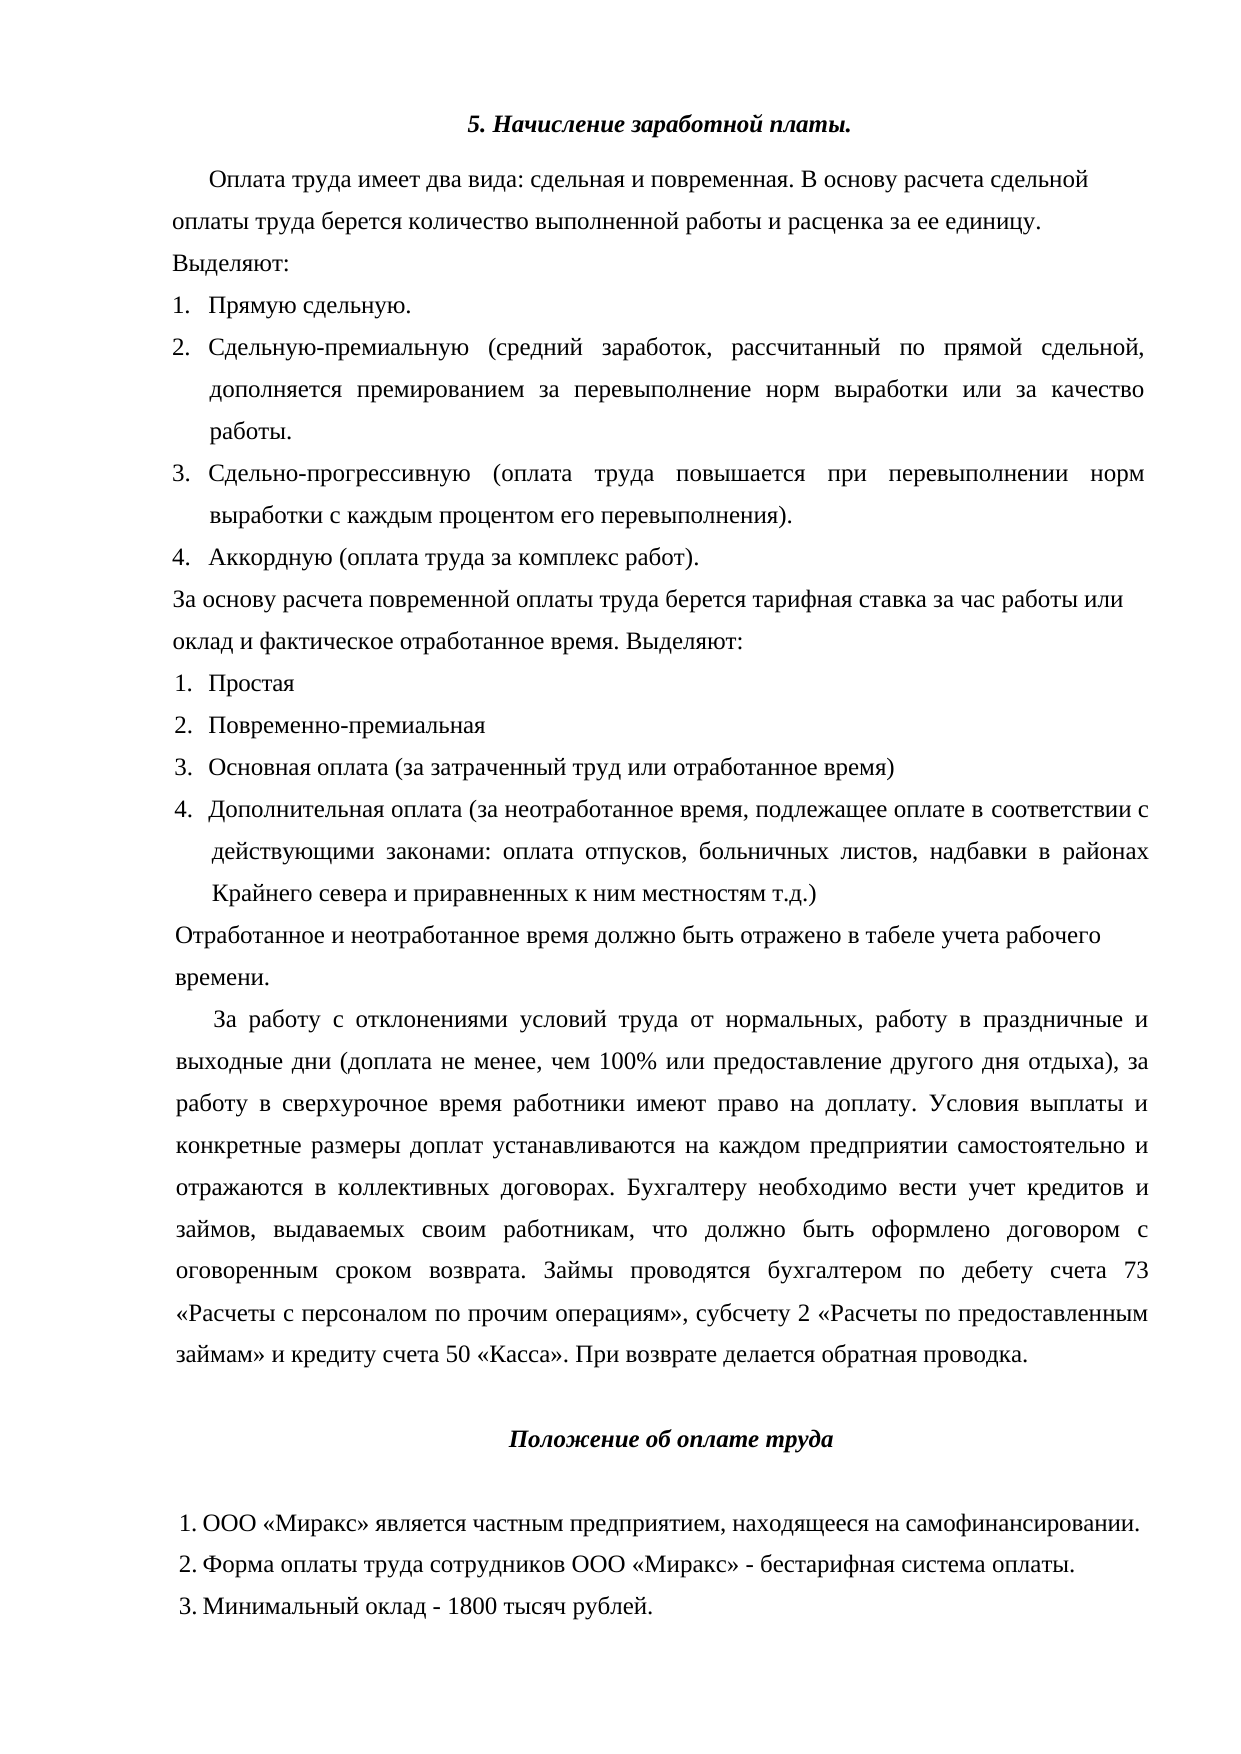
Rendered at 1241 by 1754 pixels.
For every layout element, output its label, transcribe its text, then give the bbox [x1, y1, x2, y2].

text Положение об оплате труда [508, 1424, 1149, 1453]
list Простая [174, 658, 1149, 700]
list Сдельно-прогрессивную (оплата труда повышается при перевыполнении норм выработки с каждым процентом его перевыполнения). [172, 448, 1145, 532]
list Минимальный оклад - 1800 тысяч рублей. [178, 1582, 1149, 1623]
list Основная оплата (за затраченный труд или отработанное время) [174, 742, 1149, 784]
list Форма оплаты труда сотрудников ООО «Миракс» - бестарифная система оплаты. [178, 1539, 1149, 1581]
list ООО «Миракс» является частным предприятием, находящееся на самофинансировании. [178, 1498, 1149, 1539]
list Прямую сдельную. [172, 280, 1149, 322]
text 5. Начисление заработной платы. [467, 109, 1149, 137]
list Дополнительная оплата (за неотработанное время, подлежащее оплате в соответствии с действующими законами: оплата отпусков, больничных листов, надбавки в районах Крайнего севера и приравненных к ним местностям т.д.) [174, 784, 1149, 909]
list Повременно-премиальная [174, 700, 1149, 742]
text За работу с отклонениями условий труда от нормальных, работу в праздничные и выходные дни (доплата не менее, чем 100% или предоставление другого дня отдыха), за работу в сверхурочное время работники имеют право на доплату. Условия выплаты и конкретные размеры доплат устанавливаются на каждом предприятии самостоятельно и отражаются в коллективных договорах. Бухгалтеру необходимо вести учет кредитов и займов, выдаваемых своим работникам, что должно быть оформлено договором с оговоренным сроком возврата. Займы проводятся бухгалтером по дебету счета 73 «Расчеты с персоналом по прочим операциям», субсчету 2 «Расчеты по предоставленным займам» и кредиту счета 50 «Касса». При возврате делается обратная проводка. [176, 993, 1149, 1371]
text За основу расчета повременной оплаты труда берется тарифная ставка за час работы или оклад и фактическое отработанное время. Выделяют: [172, 574, 1149, 658]
list Аккордную (оплата труда за комплекс работ). [172, 532, 1149, 574]
text Отработанное и неотработанное время должно быть отражено в табеле учета рабочего времени. [175, 909, 1149, 993]
list Сдельную-премиальную (средний заработок, рассчитанный по прямой сдельной, дополняется премированием за перевыполнение норм выработки или за качество работы. [172, 322, 1145, 448]
text Оплата труда имеет два вида: сдельная и повременная. В основу расчета сдельной оплаты труда берется количество выполненной работы и расценка за ее единицу. Выделяют: [172, 154, 1149, 280]
